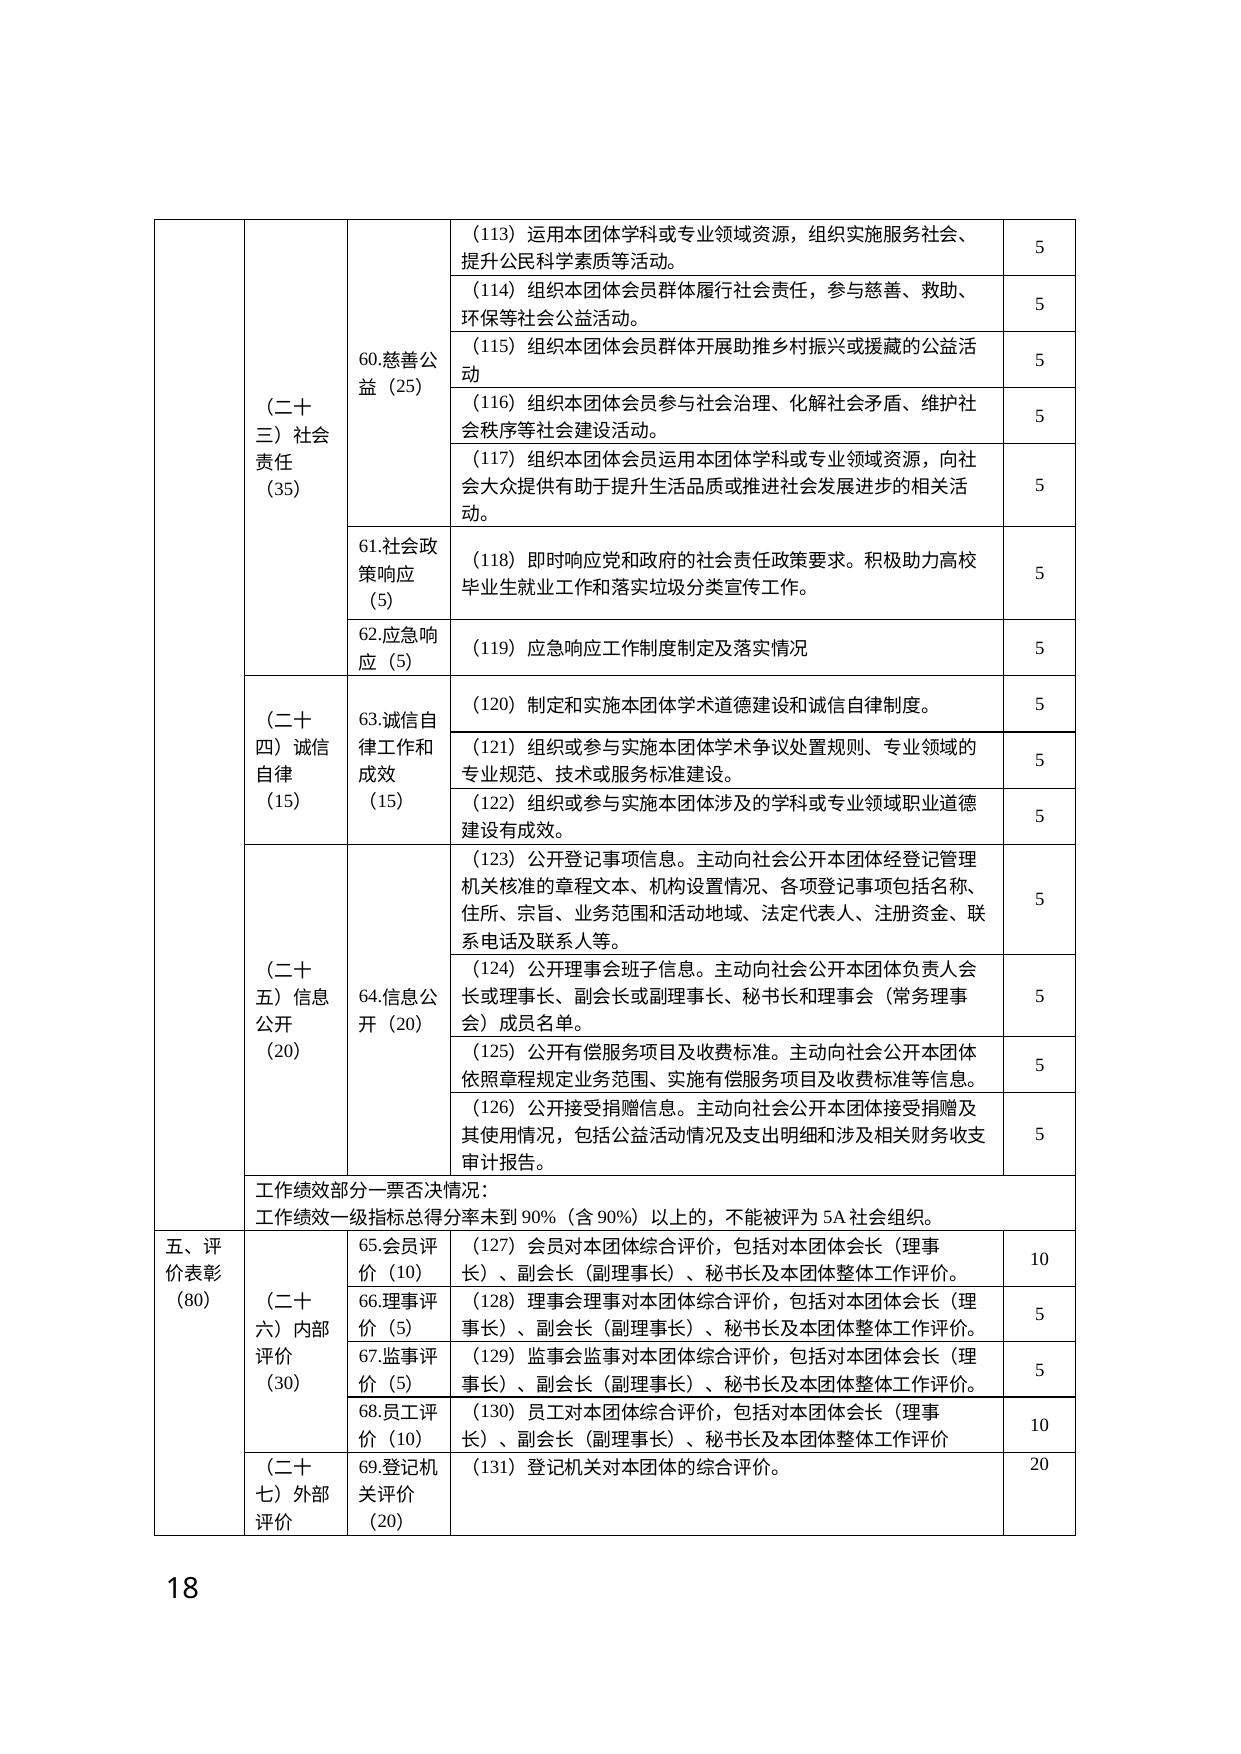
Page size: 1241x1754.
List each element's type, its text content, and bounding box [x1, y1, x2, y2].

table_cell 62.应急响应（5） [348, 620, 450, 675]
table_cell 67.监事评价（5） [348, 1342, 450, 1396]
table_cell 60.慈善公益（25） [348, 220, 450, 526]
table_cell （118）即时响应党和政府的社会责任政策要求。积极助力高校毕业生就业工作和落实垃圾分类宣传工作。 [451, 527, 1003, 619]
table_cell （131）登记机关对本团体的综合评价。 [451, 1453, 1003, 1534]
table_cell （二十四）诚信自律（15） [245, 676, 347, 844]
table_cell （二十六）内部评价（30） [245, 1231, 347, 1452]
table_cell 五、评价表彰（80） [155, 1231, 244, 1534]
table_cell 66.理事评价（5） [348, 1287, 450, 1341]
table_cell 5 [1004, 845, 1075, 953]
table_cell 5 [1004, 1037, 1075, 1092]
table_cell （119）应急响应工作制度制定及落实情况 [451, 620, 1003, 675]
table_cell （123）公开登记事项信息。主动向社会公开本团体经登记管理机关核准的章程文本、机构设置情况、各项登记事项包括名称、住所、宗旨、业务范围和活动地域、法定代表人、注册资金、联系电话及联系人等。 [451, 845, 1003, 953]
table_cell 20 [1004, 1453, 1075, 1534]
table_cell 10 [1004, 1231, 1075, 1286]
table_cell 65.会员评价（10） [348, 1231, 450, 1286]
table_cell 5 [1004, 620, 1075, 675]
table_cell 5 [1004, 1093, 1075, 1175]
table_cell 工作绩效部分一票否决情况： 工作绩效一级指标总得分率未到90%（含90%）以上的，不能被评为5A社会组织。 [245, 1176, 1075, 1230]
table_cell 64.信息公开（20） [348, 845, 450, 1175]
table_cell （126）公开接受捐赠信息。主动向社会公开本团体接受捐赠及其使用情况，包括公益活动情况及支出明细和涉及相关财务收支审计报告。 [451, 1093, 1003, 1175]
table_cell 5 [1004, 733, 1075, 787]
table_cell 68.员工评价（10） [348, 1398, 450, 1452]
table_cell 5 [1004, 388, 1075, 443]
table_cell （113）运用本团体学科或专业领域资源，组织实施服务社会、提升公民科学素质等活动。 [451, 220, 1003, 275]
table_cell 5 [1004, 955, 1075, 1036]
table_cell 10 [1004, 1398, 1075, 1452]
table_cell 5 [1004, 220, 1075, 275]
table_cell （121）组织或参与实施本团体学术争议处置规则、专业领域的专业规范、技术或服务标准建设。 [451, 733, 1003, 787]
table_cell （128）理事会理事对本团体综合评价，包括对本团体会长（理事长）、副会长（副理事长）、秘书长及本团体整体工作评价。 [451, 1287, 1003, 1341]
table_cell （二十五）信息公开（20） [245, 845, 347, 1175]
table_cell 5 [1004, 676, 1075, 731]
table_cell （127）会员对本团体综合评价，包括对本团体会长（理事长）、副会长（副理事长）、秘书长及本团体整体工作评价。 [451, 1231, 1003, 1286]
table_cell （129）监事会监事对本团体综合评价，包括对本团体会长（理事长）、副会长（副理事长）、秘书长及本团体整体工作评价。 [451, 1342, 1003, 1396]
table_cell （二十三）社会责任（35） [245, 220, 347, 675]
table_cell （二十七）外部评价（40） [245, 1453, 347, 1534]
table_cell 69.登记机关评价（20） [348, 1453, 450, 1534]
table_cell 5 [1004, 1287, 1075, 1341]
table_cell 5 [1004, 276, 1075, 331]
table_cell 5 [1004, 1342, 1075, 1396]
table_cell （114）组织本团体会员群体履行社会责任，参与慈善、救助、环保等社会公益活动。 [451, 276, 1003, 331]
table_cell （117）组织本团体会员运用本团体学科或专业领域资源，向社会大众提供有助于提升生活品质或推进社会发展进步的相关活动。 [451, 444, 1003, 526]
table_cell （125）公开有偿服务项目及收费标准。主动向社会公开本团体依照章程规定业务范围、实施有偿服务项目及收费标准等信息。 [451, 1037, 1003, 1092]
table_cell 5 [1004, 444, 1075, 526]
table_cell （122）组织或参与实施本团体涉及的学科或专业领域职业道德建设有成效。 [451, 789, 1003, 844]
table_cell 5 [1004, 527, 1075, 619]
table_cell （116）组织本团体会员参与社会治理、化解社会矛盾、维护社会秩序等社会建设活动。 [451, 388, 1003, 443]
table_cell （120）制定和实施本团体学术道德建设和诚信自律制度。 [451, 676, 1003, 731]
table_cell （130）员工对本团体综合评价，包括对本团体会长（理事长）、副会长（副理事长）、秘书长及本团体整体工作评价 [451, 1398, 1003, 1452]
table_cell 63.诚信自律工作和成效（15） [348, 676, 450, 844]
table_cell （124）公开理事会班子信息。主动向社会公开本团体负责人会长或理事长、副会长或副理事长、秘书长和理事会（常务理事会）成员名单。 [451, 955, 1003, 1036]
table_cell 5 [1004, 789, 1075, 844]
table_cell （115）组织本团体会员群体开展助推乡村振兴或援藏的公益活动 [451, 332, 1003, 387]
table_cell 5 [1004, 332, 1075, 387]
table_cell 61.社会政策响应（5） [348, 527, 450, 619]
